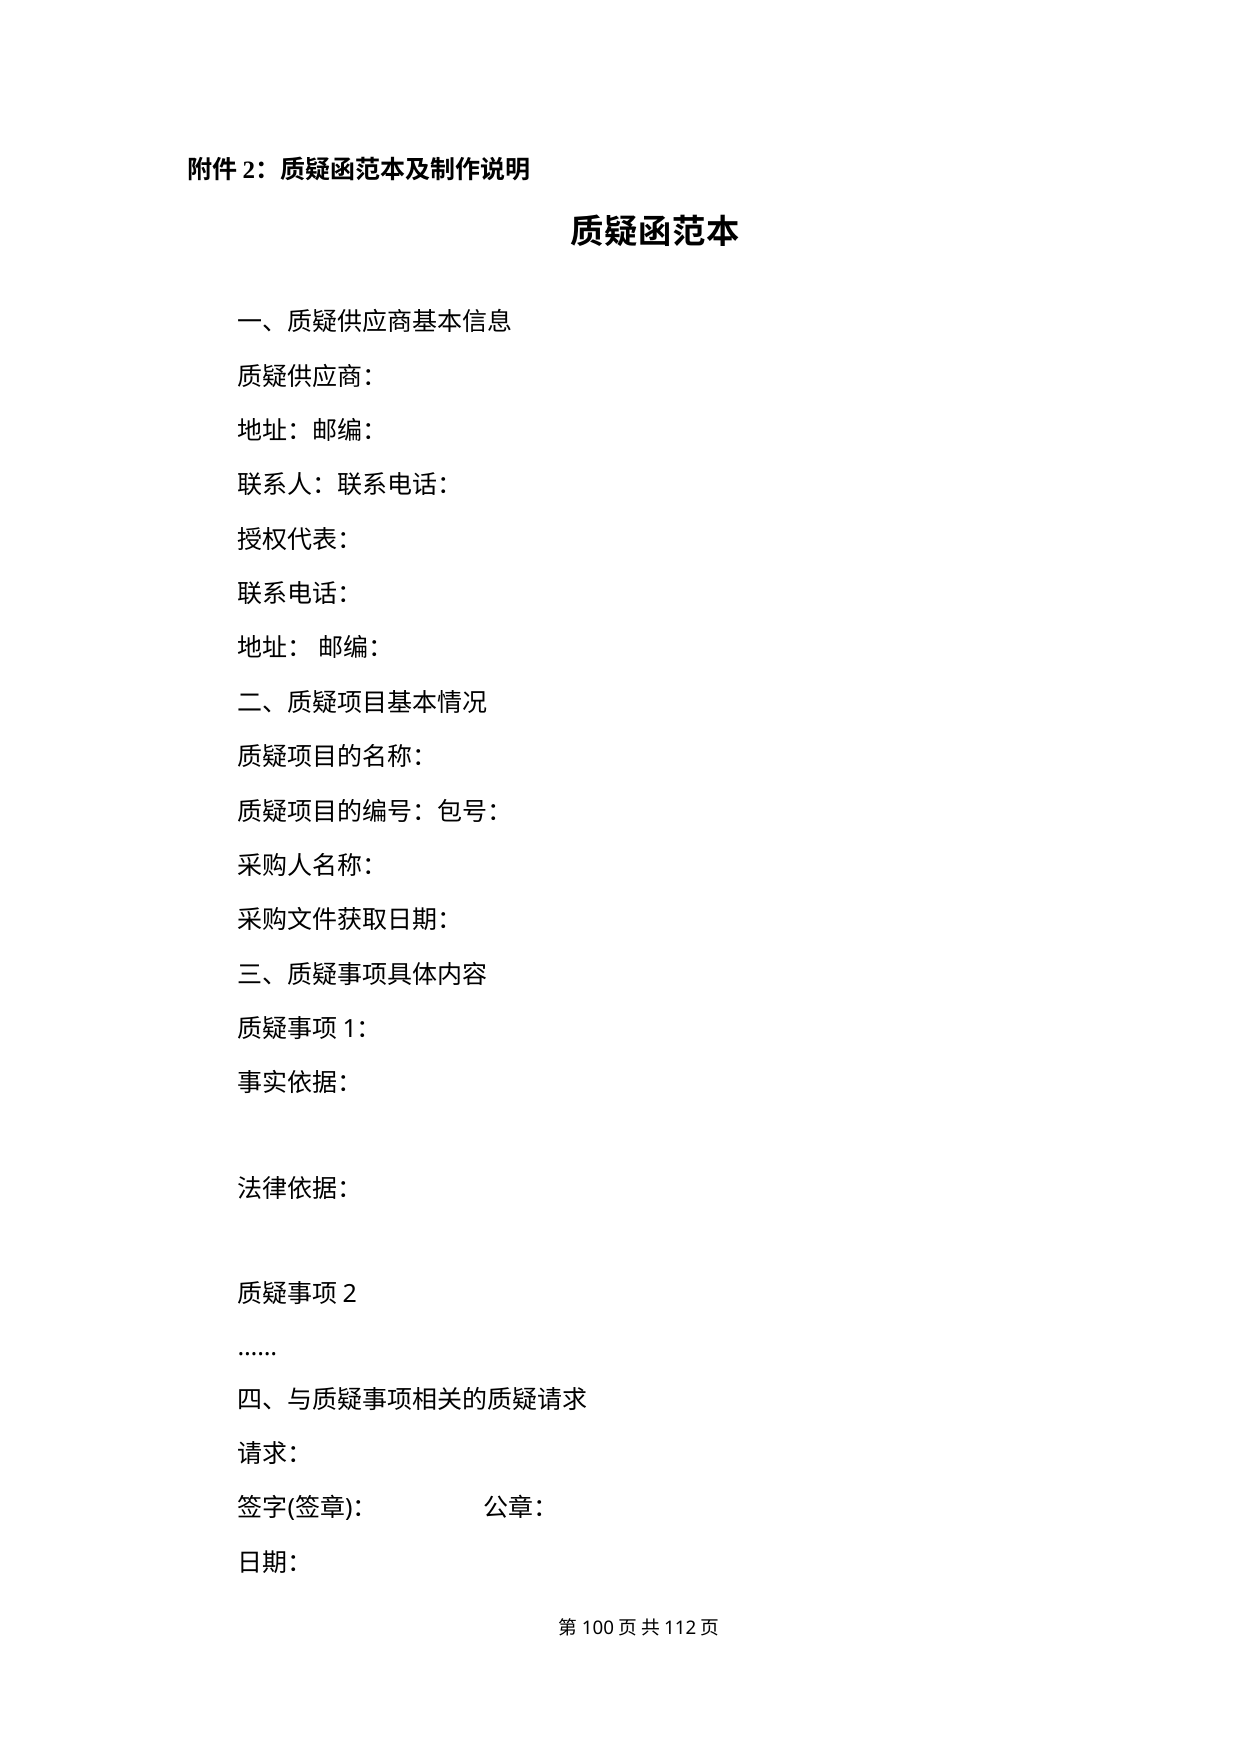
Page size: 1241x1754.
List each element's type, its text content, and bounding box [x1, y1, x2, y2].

subtitle 附件2：质疑函范本及制作说明 [187, 150, 1053, 186]
text 质疑函范本 [187, 204, 1053, 253]
text 事实依据： [187, 1063, 1053, 1099]
text 采购人名称： [187, 845, 1053, 882]
text 质疑供应商： [187, 356, 1053, 392]
text 一、质疑供应商基本信息 [187, 302, 1053, 338]
text 日期： [187, 1542, 1053, 1578]
text 签字(签章)： 公章： [187, 1488, 1053, 1524]
text 三、质疑事项具体内容 [187, 954, 1053, 990]
text 法律依据： [187, 1168, 1053, 1204]
text 联系人：联系电话： [187, 465, 1053, 501]
text 地址：邮编： [187, 410, 1053, 447]
text 质疑项目的名称： [187, 737, 1053, 773]
text 质疑项目的编号：包号： [187, 791, 1053, 827]
text 授权代表： [187, 519, 1053, 555]
text 采购文件获取日期： [187, 900, 1053, 936]
text 请求： [187, 1433, 1053, 1470]
text …… [187, 1328, 1053, 1362]
text 二、质疑项目基本情况 [187, 682, 1053, 718]
text 联系电话： [187, 573, 1053, 610]
text 四、与质疑事项相关的质疑请求 [187, 1379, 1053, 1415]
text 质疑事项1： [187, 1008, 1053, 1045]
text 质疑事项2 [187, 1274, 1053, 1310]
text 地址： 邮编： [187, 628, 1053, 664]
